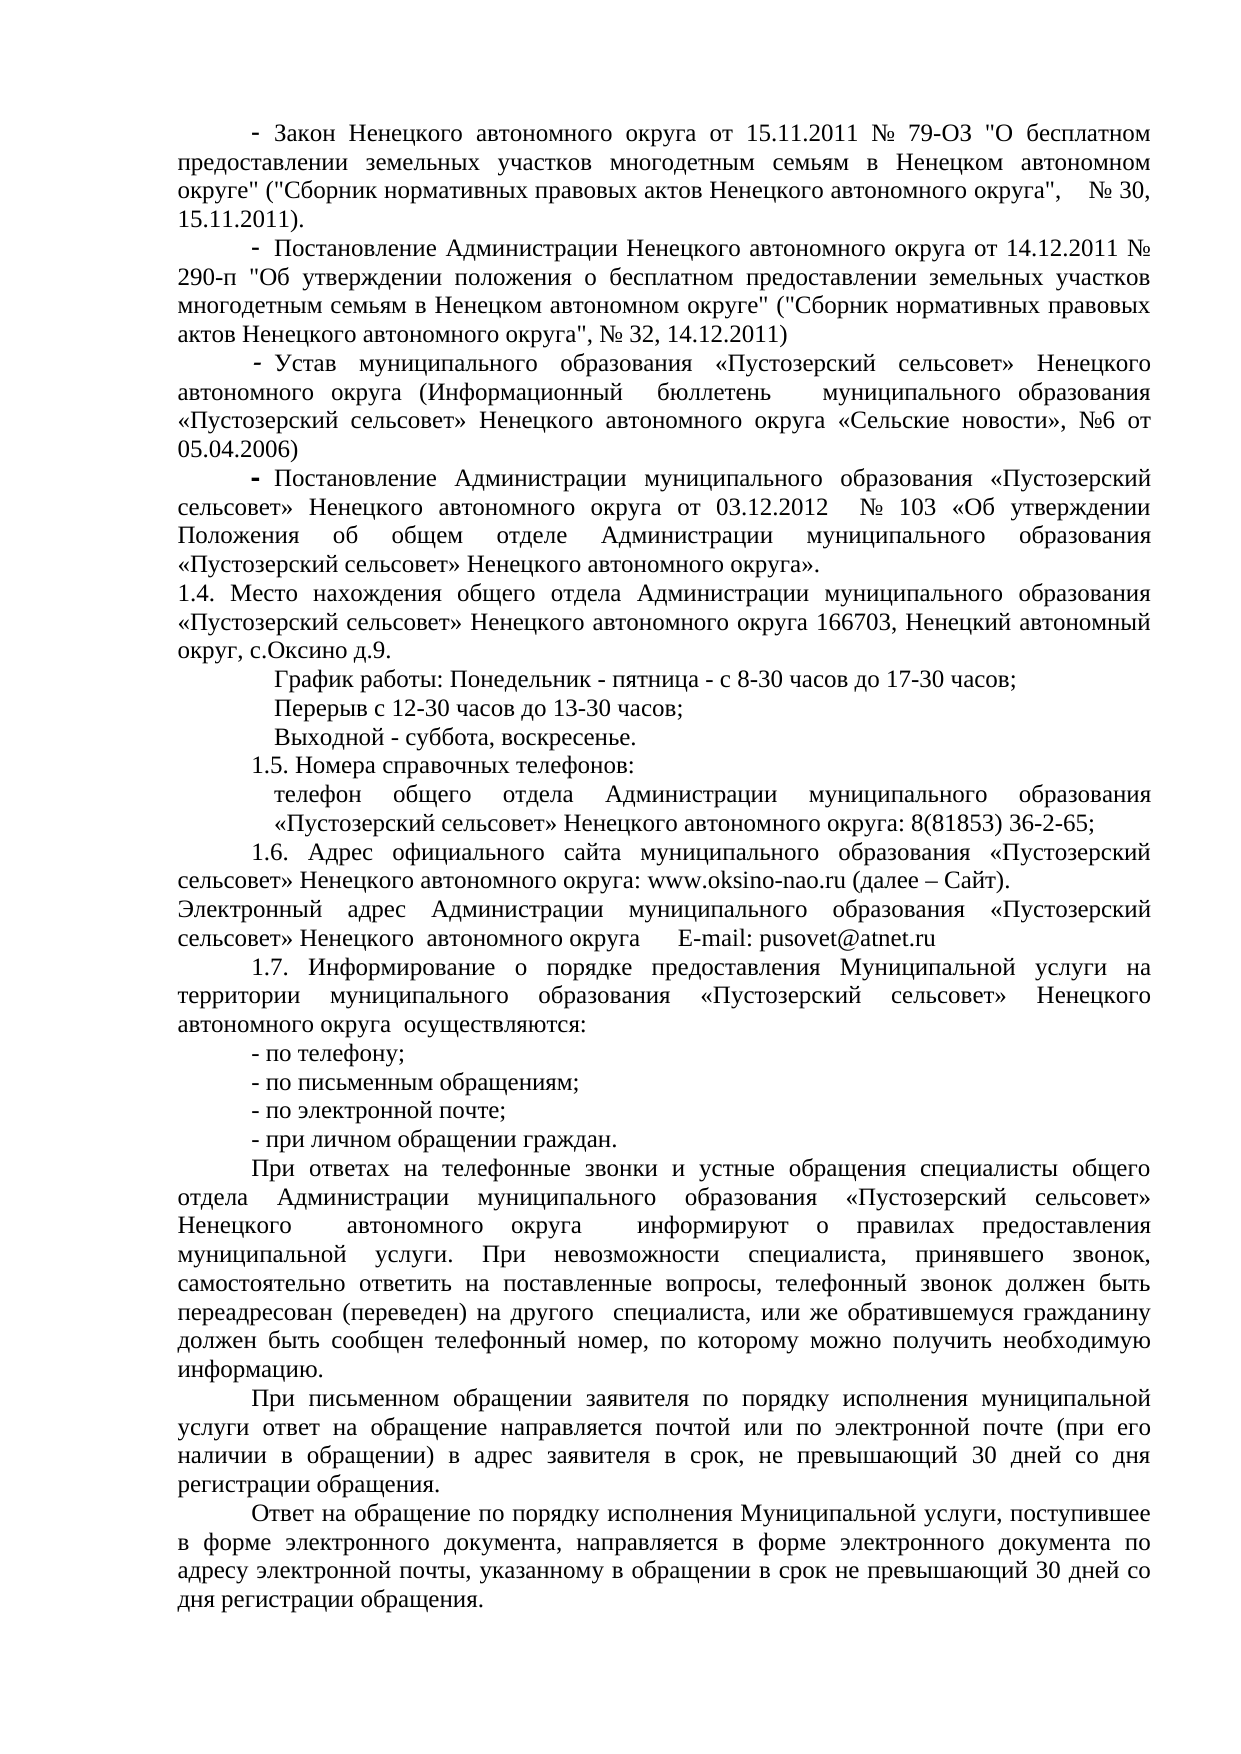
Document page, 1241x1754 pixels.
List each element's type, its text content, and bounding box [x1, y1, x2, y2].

list Устав муниципального образования «Пустозерский сельсовет» Ненецкого автономного округа (Информационный бюллетень муниципального образования «Пустозерский сельсовет» Ненецкого автономного округа «Сельские новости», №6 от 05.04.2006) [177, 348, 1152, 463]
list Перерыв с 12-30 часов до 13-30 часов; [274, 693, 1152, 722]
text 1.4. Место нахождения общего отдела Администрации муниципального образования «Пустозерский сельсовет» Ненецкого автономного округа 166703, Ненецкий автономный округ, с.Оксино д.9. [177, 578, 1152, 664]
text - по письменным обращениям; [177, 1067, 1152, 1096]
text - по электронной почте; [177, 1096, 1152, 1124]
text При ответах на телефонные звонки и устные обращения специалисты общего отдела Администрации муниципального образования «Пустозерский сельсовет» Ненецкого автономного округа информируют о правилах предоставления муниципальной услуги. При невозможности специалиста, принявшего звонок, самостоятельно ответить на поставленные вопросы, телефонный звонок должен быть переадресован (переведен) на другого специалиста, или же обратившемуся гражданину должен быть сообщен телефонный номер, по которому можно получить необходимую информацию. [177, 1153, 1152, 1383]
text Электронный адрес Администрации муниципального образования «Пустозерский сельсовет» Ненецкого автономного округа Е-mail: pusovet@atnet.ru [177, 894, 1152, 952]
list Закон Ненецкого автономного округа от 15.11.2011 № 79-ОЗ "О бесплатном предоставлении земельных участков многодетным семьям в Ненецком автономном округе" ("Сборник нормативных правовых актов Ненецкого автономного округа", № 30, 15.11.2011). [177, 118, 1152, 233]
text - при личном обращении граждан. [177, 1124, 1152, 1153]
text 1.6. Адрес официального сайта муниципального образования «Пустозерский сельсовет» Ненецкого автономного округа: www.oksino-nao.ru (далее – Сайт). [177, 837, 1152, 894]
text Ответ на обращение по порядку исполнения Муниципальной услуги, поступившее в форме электронного документа, направляется в форме электронного документа по адресу электронной почты, указанному в обращении в срок не превышающий 30 дней со дня регистрации обращения. [177, 1498, 1152, 1613]
list телефон общего отдела Администрации муниципального образования «Пустозерский сельсовет» Ненецкого автономного округа: 8(81853) 36-2-65; [274, 779, 1152, 837]
text - по телефону; [177, 1038, 1152, 1067]
text При письменном обращении заявителя по порядку исполнения муниципальной услуги ответ на обращение направляется почтой или по электронной почте (при его наличии в обращении) в адрес заявителя в срок, не превышающий 30 дней со дня регистрации обращения. [177, 1383, 1152, 1498]
list График работы: Понедельник - пятница - с 8-30 часов до 17-30 часов; [274, 664, 1152, 693]
list Постановление Администрации Ненецкого автономного округа от 14.12.2011 № 290-п "Об утверждении положения о бесплатном предоставлении земельных участков многодетным семьям в Ненецком автономном округе" ("Сборник нормативных правовых актов Ненецкого автономного округа", № 32, 14.12.2011) [177, 233, 1152, 348]
list Постановление Администрации муниципального образования «Пустозерский сельсовет» Ненецкого автономного округа от 03.12.2012 № 103 «Об утверждении Положения об общем отделе Администрации муниципального образования «Пустозерский сельсовет» Ненецкого автономного округа». [177, 463, 1152, 578]
list Выходной - суббота, воскресенье. [274, 722, 1152, 751]
text 1.7. Информирование о порядке предоставления Муниципальной услуги на территории муниципального образования «Пустозерский сельсовет» Ненецкого автономного округа осуществляются: [177, 952, 1152, 1038]
text 1.5. Номера справочных телефонов: [177, 751, 1152, 779]
